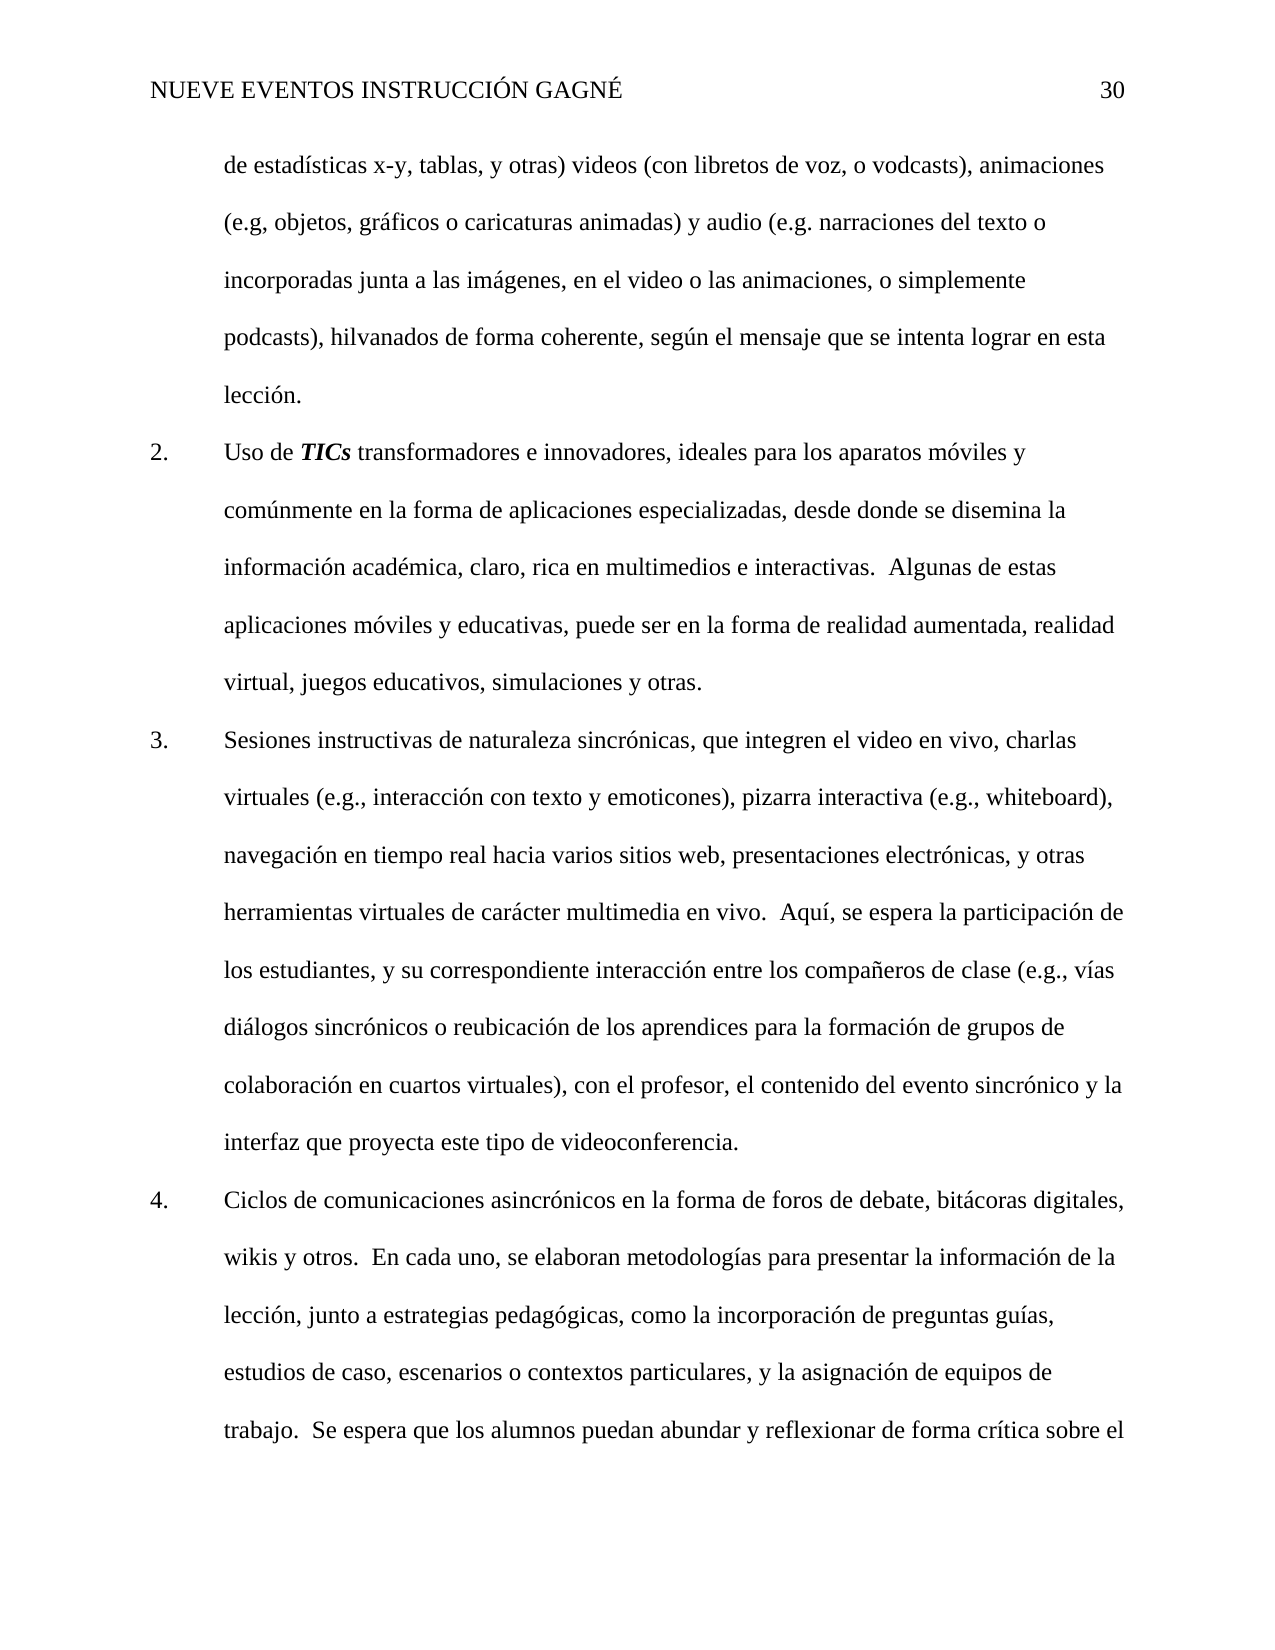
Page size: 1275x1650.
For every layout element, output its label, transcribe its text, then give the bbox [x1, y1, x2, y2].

text 2. Uso de TICs transformadores e innovadores, ideales para los aparatos móviles y comúnmente en la forma de aplicaciones especializadas, desde donde se disemina la información académica, claro, rica en multimedios e interactivas. Algunas de estas aplicaciones móviles y educativas, puede ser en la forma de realidad aumentada, realidad virtual, juegos educativos, simulaciones y otras. [150, 437, 1125, 696]
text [150, 1185, 1125, 1444]
text 3. Sesiones instructivas de naturaleza sincrónicas, que integren el video en vivo, charlas virtuales (e.g., interacción con texto y emoticones), pizarra interactiva (e.g., whiteboard), navegación en tiempo real hacia varios sitios web, presentaciones electrónicas, y otras herramientas virtuales de carácter multimedia en vivo. Aquí, se espera la participación de los estudiantes, y su correspondiente interacción entre los compañeros de clase (e.g., vías diálogos sincrónicos o reubicación de los aprendices para la formación de grupos de colaboración en cuartos virtuales), con el profesor, el contenido del evento sincrónico y la interfaz que proyecta este tipo de videoconferencia. [150, 725, 1125, 1156]
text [150, 150, 1125, 409]
